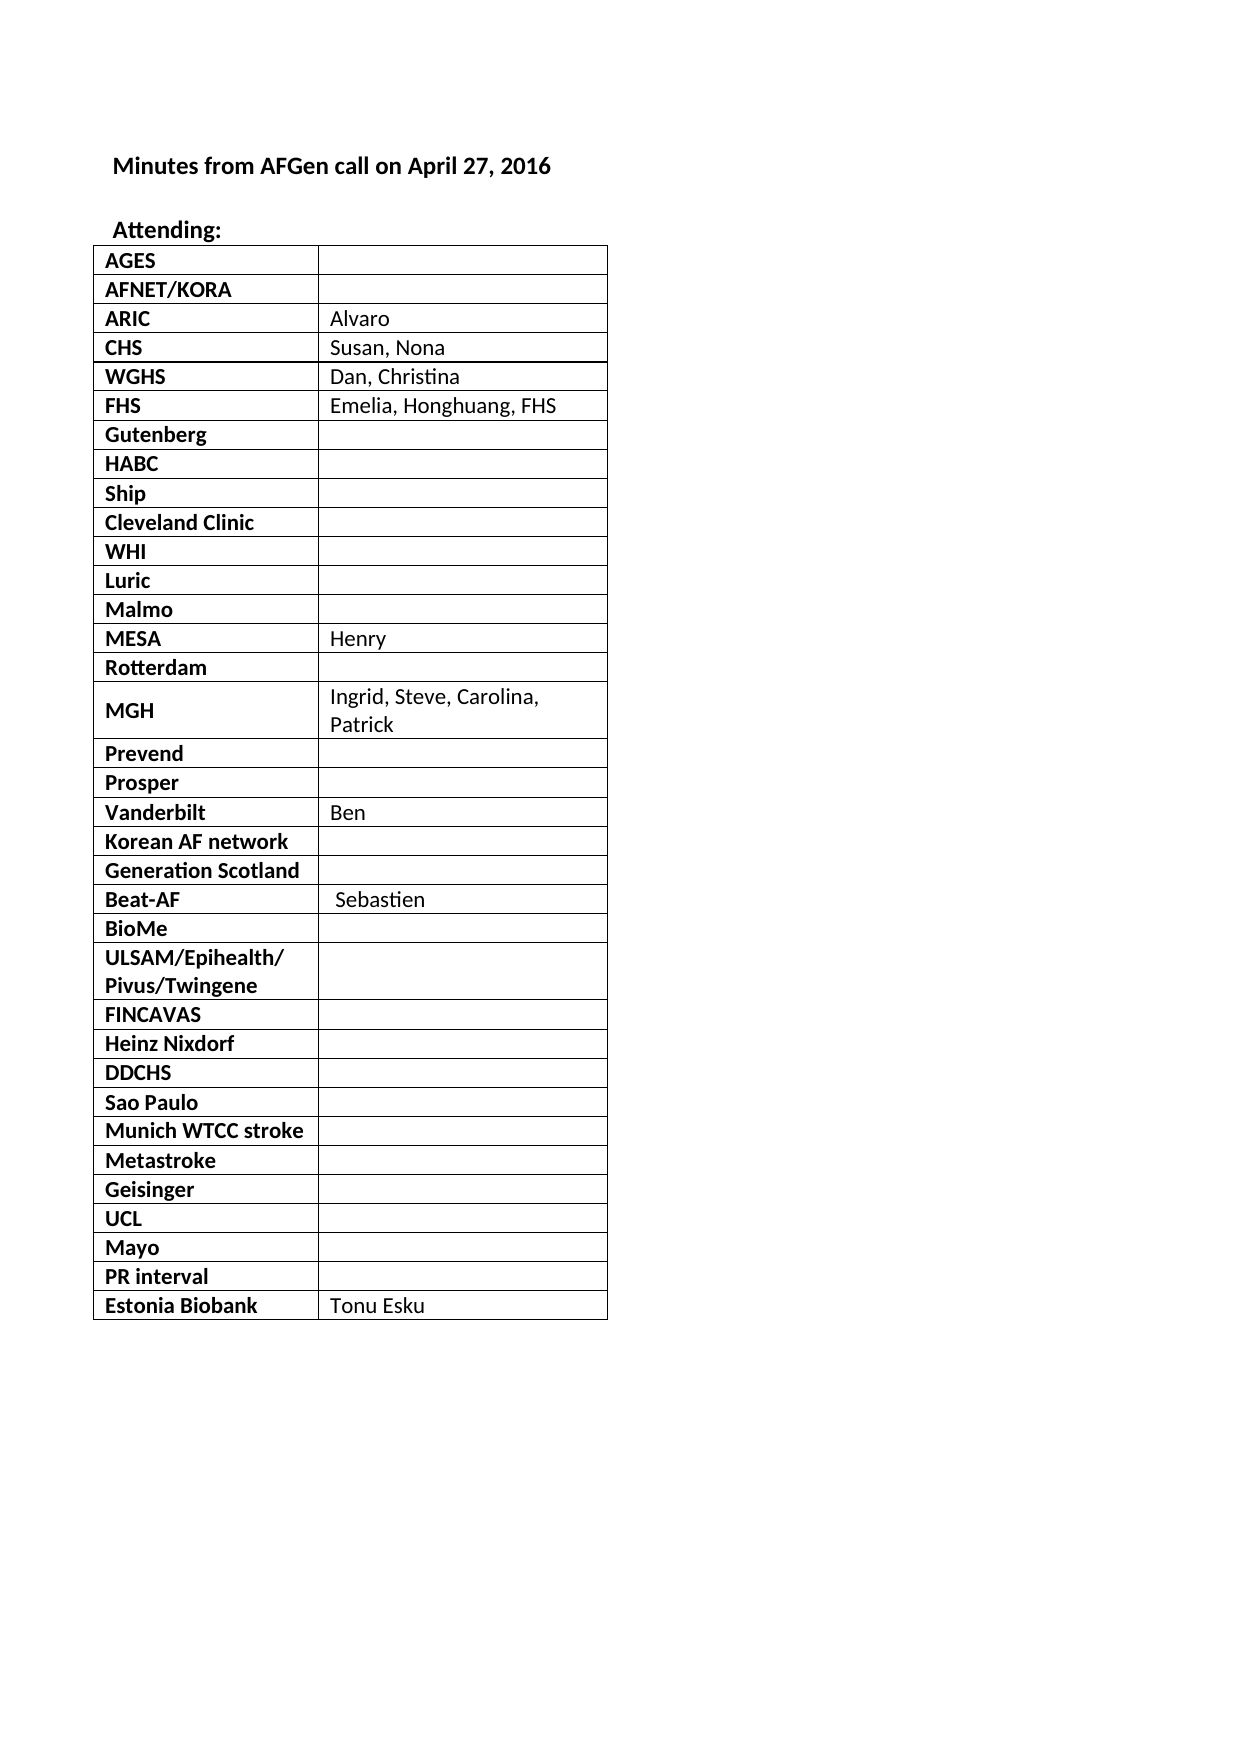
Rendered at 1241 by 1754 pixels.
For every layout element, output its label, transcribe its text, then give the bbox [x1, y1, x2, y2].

table_cell Cleveland Clinic [94, 508, 318, 536]
table_cell Malmo [94, 595, 318, 623]
table_cell [319, 739, 607, 767]
table_cell AFNET/KORA [94, 275, 318, 303]
table_cell Luric [94, 566, 318, 594]
table_cell FINCAVAS [94, 1000, 318, 1028]
text Minutes from AFGen call on April 27, 2016 [112, 150, 1128, 181]
table_cell Emelia, Honghuang, FHS [319, 391, 607, 419]
table_cell [319, 1088, 607, 1116]
table_cell [319, 421, 607, 448]
table_cell Metastroke [94, 1146, 318, 1174]
table_cell [319, 1233, 607, 1261]
table_cell [319, 653, 607, 681]
table_cell WHI [94, 537, 318, 565]
table_cell [319, 275, 607, 303]
table_cell MGH [94, 682, 318, 738]
table_cell Munich WTCC stroke [94, 1117, 318, 1145]
table_cell Vanderbilt [94, 798, 318, 826]
table_cell PR interval [94, 1262, 318, 1290]
table_cell [319, 1175, 607, 1203]
table_cell Tonu Esku [319, 1291, 607, 1319]
table_cell Heinz Nixdorf [94, 1030, 318, 1057]
text Attending: [112, 214, 1128, 245]
table_cell [319, 1000, 607, 1028]
table_cell [319, 479, 607, 507]
table_cell Rotterdam [94, 653, 318, 681]
table_cell Sao Paulo [94, 1088, 318, 1116]
table_cell [319, 595, 607, 623]
table_header AGES [94, 246, 318, 274]
table_cell [319, 566, 607, 594]
table_cell BioMe [94, 914, 318, 942]
table_cell WGHS [94, 363, 318, 390]
table_cell [319, 856, 607, 884]
table_cell [319, 508, 607, 536]
table_cell Korean AF network [94, 827, 318, 855]
table_cell [319, 914, 607, 942]
table_cell CHS [94, 333, 318, 361]
table_cell [319, 450, 607, 478]
table_cell [319, 1146, 607, 1174]
table_cell Susan, Nona [319, 333, 607, 361]
table_cell FHS [94, 391, 318, 419]
table_cell Sebastien [319, 885, 607, 913]
table_cell Dan, Christina [319, 363, 607, 390]
table_cell HABC [94, 450, 318, 478]
table_cell [319, 1204, 607, 1232]
table_cell Gutenberg [94, 421, 318, 448]
table_cell [319, 1262, 607, 1290]
table_cell Mayo [94, 1233, 318, 1261]
table_cell Henry [319, 624, 607, 652]
table_cell ARIC [94, 304, 318, 332]
table_cell MESA [94, 624, 318, 652]
table_cell [319, 1059, 607, 1087]
table_cell Ben [319, 798, 607, 826]
table_cell Beat-AF [94, 885, 318, 913]
table_cell Ship [94, 479, 318, 507]
table_cell DDCHS [94, 1059, 318, 1087]
table_cell Ingrid, Steve, Carolina, Patrick [319, 682, 607, 738]
table_cell Geisinger [94, 1175, 318, 1203]
table_cell Prosper [94, 768, 318, 797]
table_cell Alvaro [319, 304, 607, 332]
table_cell Prevend [94, 739, 318, 767]
table_cell [319, 943, 607, 999]
table_cell UCL [94, 1204, 318, 1232]
table_cell Estonia Biobank [94, 1291, 318, 1319]
table_cell Generation Scotland [94, 856, 318, 884]
table_cell [319, 1117, 607, 1145]
table_cell [319, 768, 607, 797]
table_cell [319, 1030, 607, 1057]
table_cell [319, 537, 607, 565]
table_cell ULSAM/Epihealth/ Pivus/Twingene [94, 943, 318, 999]
table_cell [319, 827, 607, 855]
table_header [319, 246, 607, 274]
